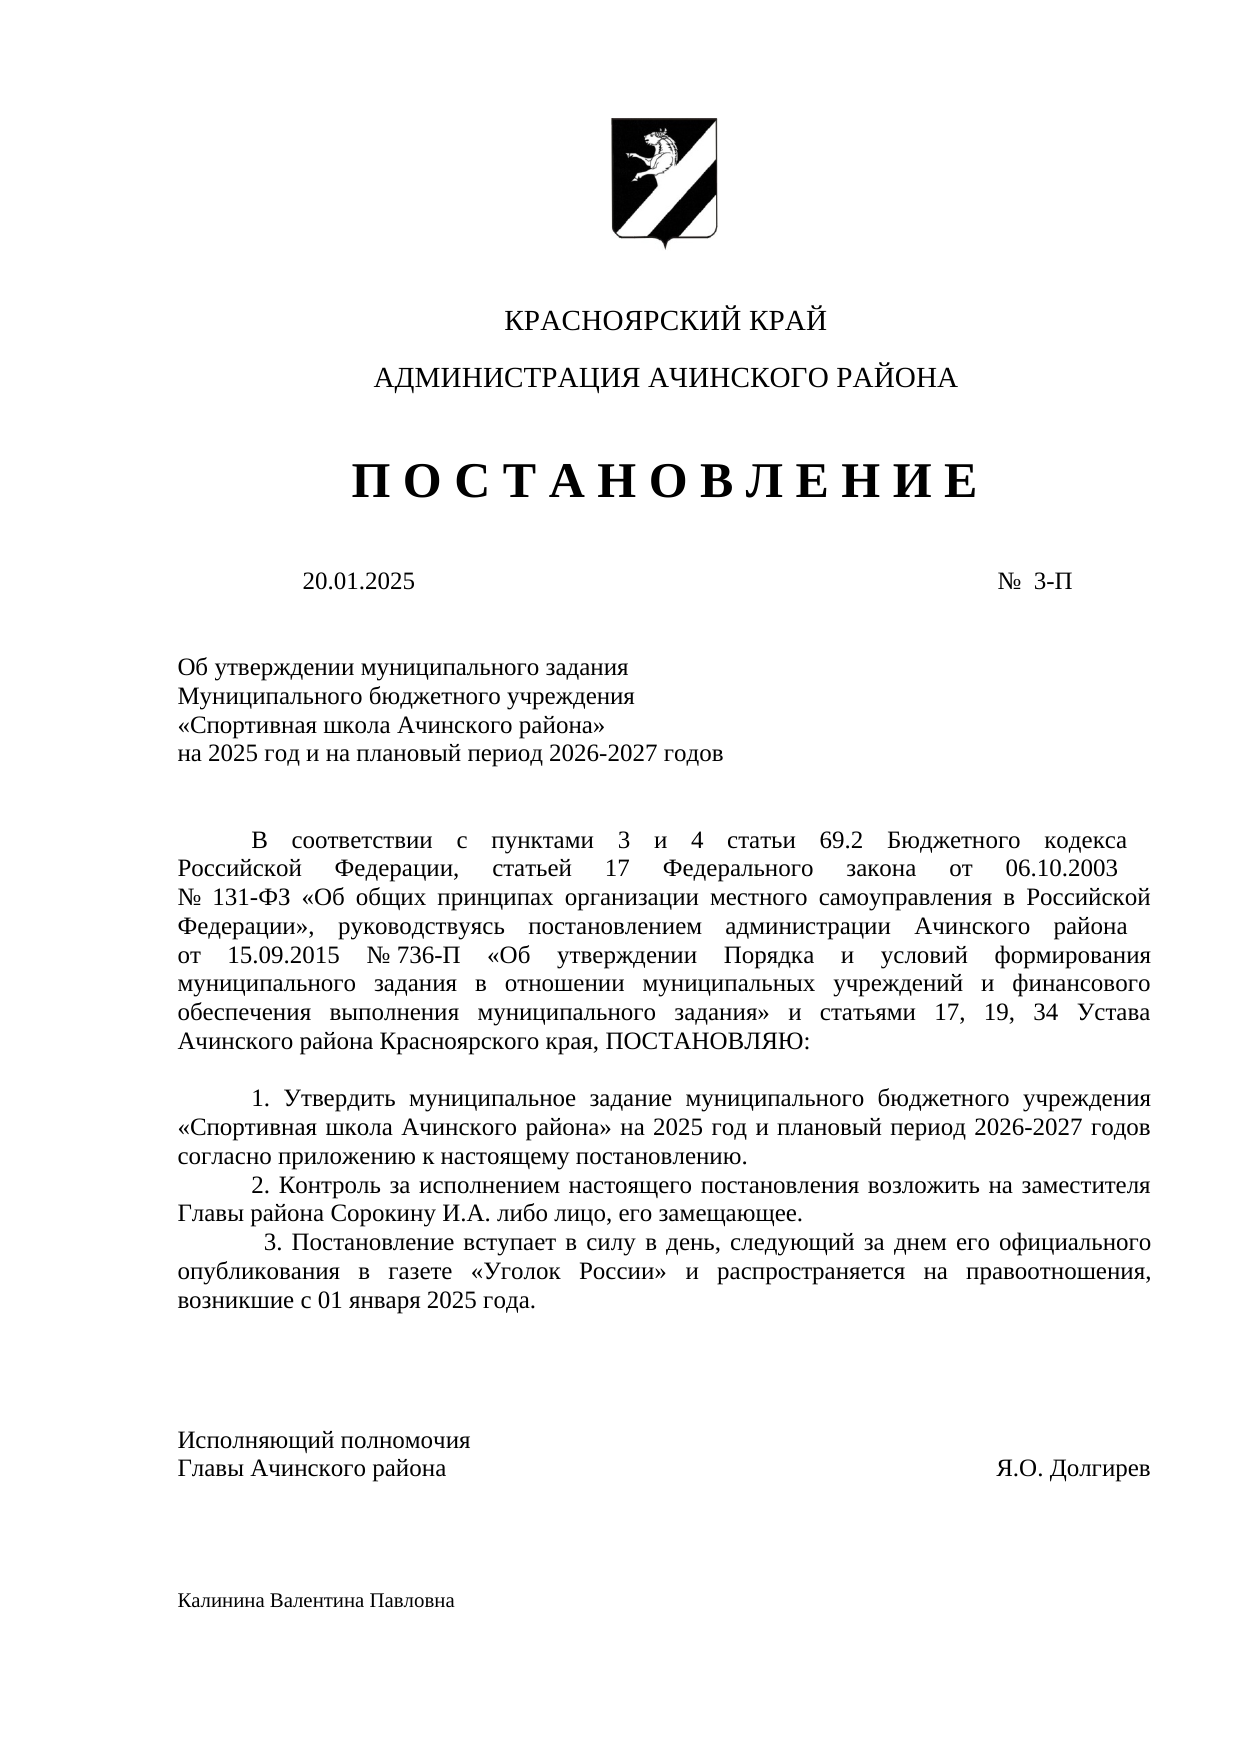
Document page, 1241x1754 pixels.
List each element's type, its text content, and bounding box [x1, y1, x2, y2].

text «Спортивная школа Ачинского района» [177, 710, 1152, 738]
text 3. Постановление вступает в силу в день, следующий за днем его официального опубликования в газете «Уголок России» и распространяется на правоотношения, возникшие с 01 января 2025 года. [177, 1256, 1152, 1313]
text Исполняющий полномочия [177, 1425, 1152, 1453]
subtitle П О С Т А Н О В Л Е Н И Е [177, 451, 1152, 508]
text 2. Контроль за исполнением настоящего постановления возложить на заместителя Главы района Сорокину И.А. либо лицо, его замещающее. [177, 1170, 1152, 1227]
text 3. Постановление вступает в силу в день, следующий за днем его официального опубликования в газете «Уголок России» и распространяется на правоотношения, возникшие с 01 января 2025 года. [177, 1227, 645, 1256]
text 20.01.2025 № 3-П [177, 566, 1152, 595]
picture [610, 118, 719, 251]
text 1. Утвердить муниципальное задание муниципального бюджетного учреждения «Спортивная школа Ачинского района» на 2025 год и плановый период 2026-2027 годов согласно приложению к настоящему постановлению. [177, 1083, 1152, 1170]
text Об утверждении муниципального задания [177, 652, 1152, 681]
text АДМИНИСТРАЦИЯ АЧИНСКОГО РАЙОНА [177, 360, 1154, 394]
text В соответствии с пунктами 3 и 4 статьи 69.2 Бюджетного кодекса Российской Федерации, статьей 17 Федерального закона от 06.10.2003 № 131-ФЗ «Об общих принципах организации местного самоуправления в Российской Федерации», руководствуясь постановлением администрации Ачинского района от 15.09.2015 № 736-П «Об утверждении Порядка и условий формирования муниципального задания в отношении муниципальных учреждений и финансового обеспечения выполнения муниципального задания» и статьями 17, 19, 34 Устава Ачинского района Красноярского края, ПОСТАНОВЛЯЮ: [177, 825, 1152, 1055]
text КРАСНОЯРСКИЙ КРАЙ [177, 303, 1154, 337]
text Калинина Валентина Павловна [177, 1588, 1152, 1612]
text Главы Ачинского района Я.О. Долгирев [177, 1453, 1152, 1482]
text Муниципального бюджетного учреждения [177, 681, 1152, 710]
text на 2025 год и на плановый период 2026-2027 годов [177, 738, 1152, 767]
